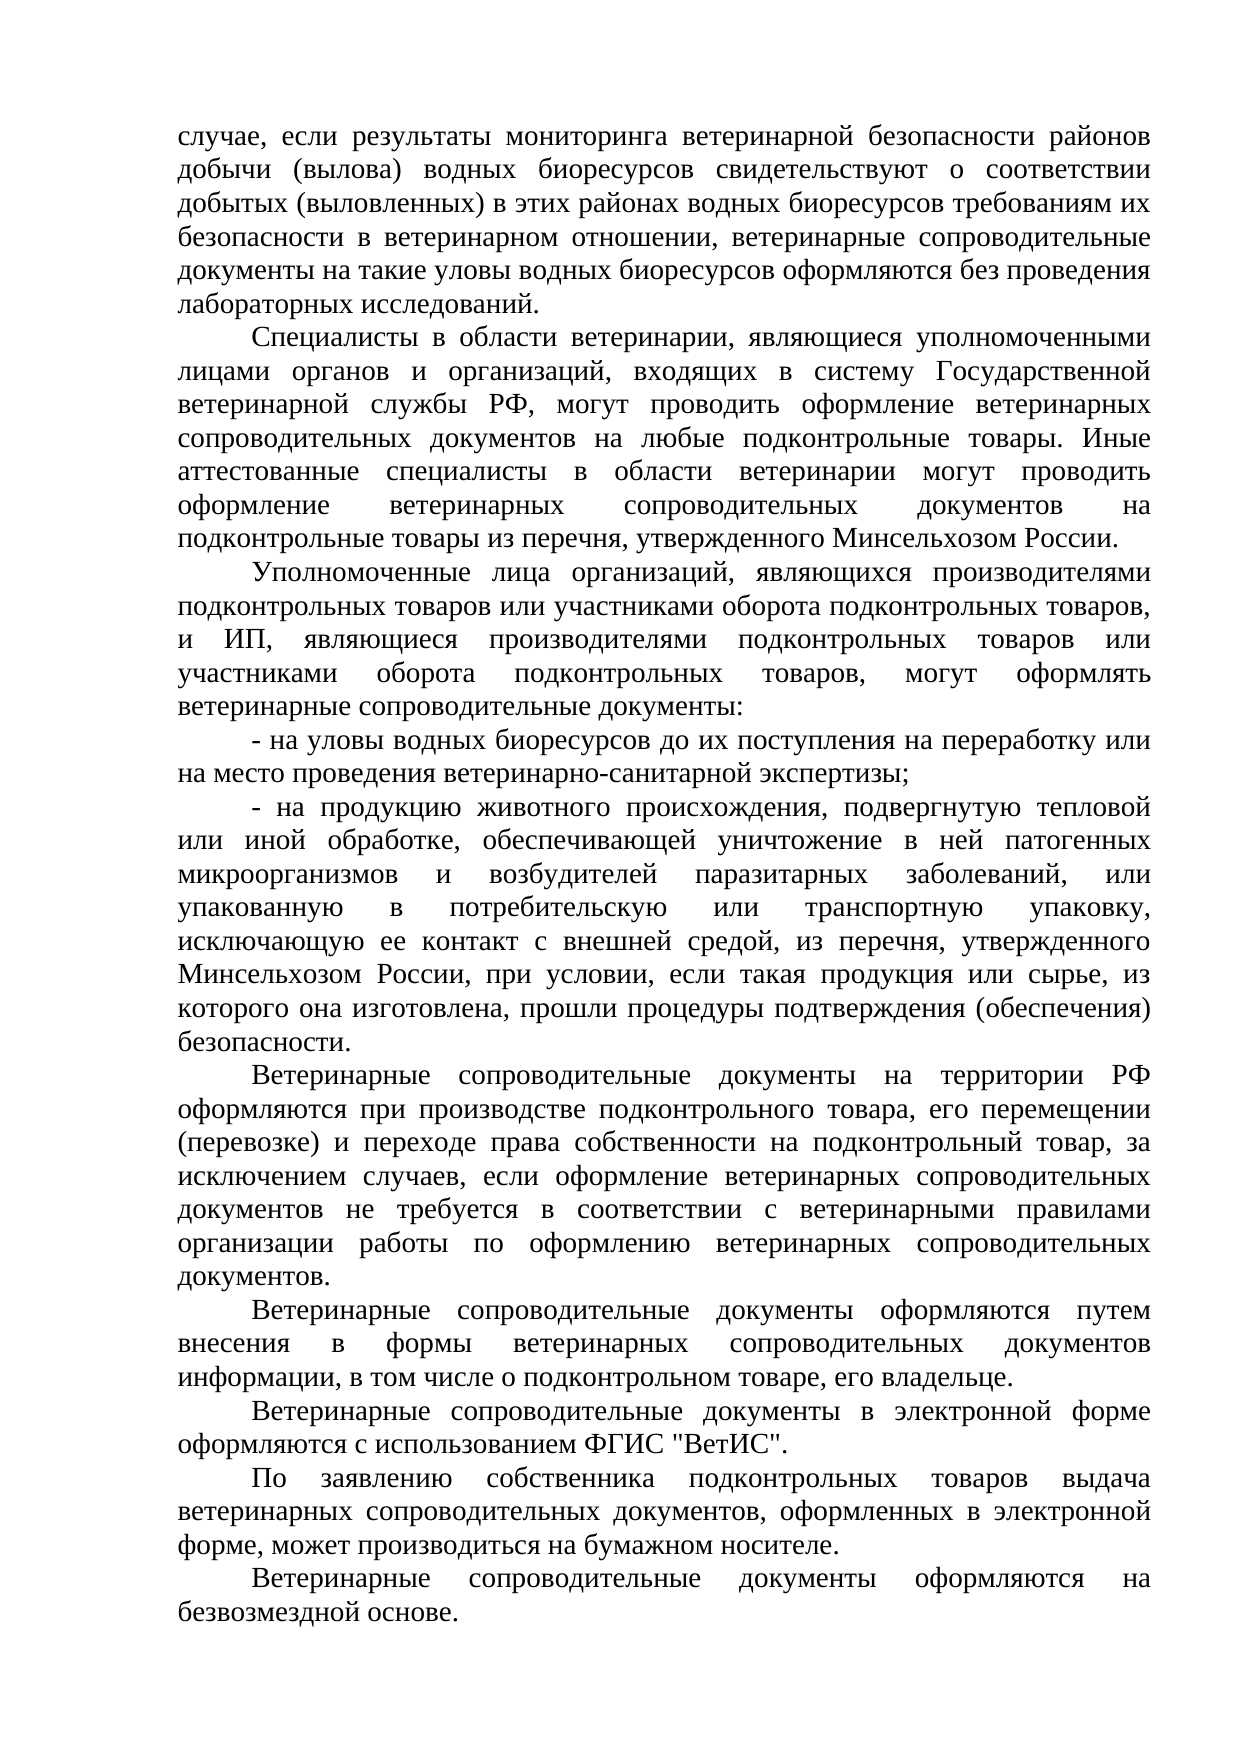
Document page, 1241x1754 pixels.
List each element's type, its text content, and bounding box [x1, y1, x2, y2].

text Ветеринарные сопроводительные документы на территории РФ оформляются при производстве подконтрольного товара, его перемещении (перевозке) и переходе права собственности на подконтрольный товар, за исключением случаев, если оформление ветеринарных сопроводительных документов не требуется в соответствии с ветеринарными правилами организации работы по оформлению ветеринарных сопроводительных документов. [177, 1057, 1152, 1292]
text По заявлению собственника подконтрольных товаров выдача ветеринарных сопроводительных документов, оформленных в электронной форме, может производиться на бумажном носителе. [177, 1460, 1152, 1560]
text - на продукцию животного происхождения, подвергнутую тепловой или иной обработке, обеспечивающей уничтожение в ней патогенных микроорганизмов и возбудителей паразитарных заболеваний, или упакованную в потребительскую или транспортную упаковку, исключающую ее контакт с внешней средой, из перечня, утвержденного Минсельхозом России, при условии, если такая продукция или сырье, из которого она изготовлена, прошли процедуры подтверждения (обеспечения) безопасности. [177, 789, 1152, 1057]
text Специалисты в области ветеринарии, являющиеся уполномоченными лицами органов и организаций, входящих в систему Государственной ветеринарной службы РФ, могут проводить оформление ветеринарных сопроводительных документов на любые подконтрольные товары. Иные аттестованные специалисты в области ветеринарии могут проводить оформление ветеринарных сопроводительных документов на подконтрольные товары из перечня, утвержденного Минсельхозом России. [177, 319, 1152, 554]
text Ветеринарные сопроводительные документы оформляются путем внесения в формы ветеринарных сопроводительных документов информации, в том числе о подконтрольном товаре, его владельце. [177, 1292, 1152, 1393]
text - на уловы водных биоресурсов до их поступления на переработку или на место проведения ветеринарно-санитарной экспертизы; [177, 722, 1152, 789]
text Ветеринарные сопроводительные документы оформляются на безвозмездной основе. [177, 1560, 1152, 1627]
text Уполномоченные лица организаций, являющихся производителями подконтрольных товаров или участниками оборота подконтрольных товаров, и ИП, являющиеся производителями подконтрольных товаров или участниками оборота подконтрольных товаров, могут оформлять ветеринарные сопроводительные документы: [177, 554, 1152, 722]
text Ветеринарные сопроводительные документы в электронной форме оформляются с использованием ФГИС "ВетИС". [177, 1393, 1152, 1460]
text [177, 118, 1152, 319]
